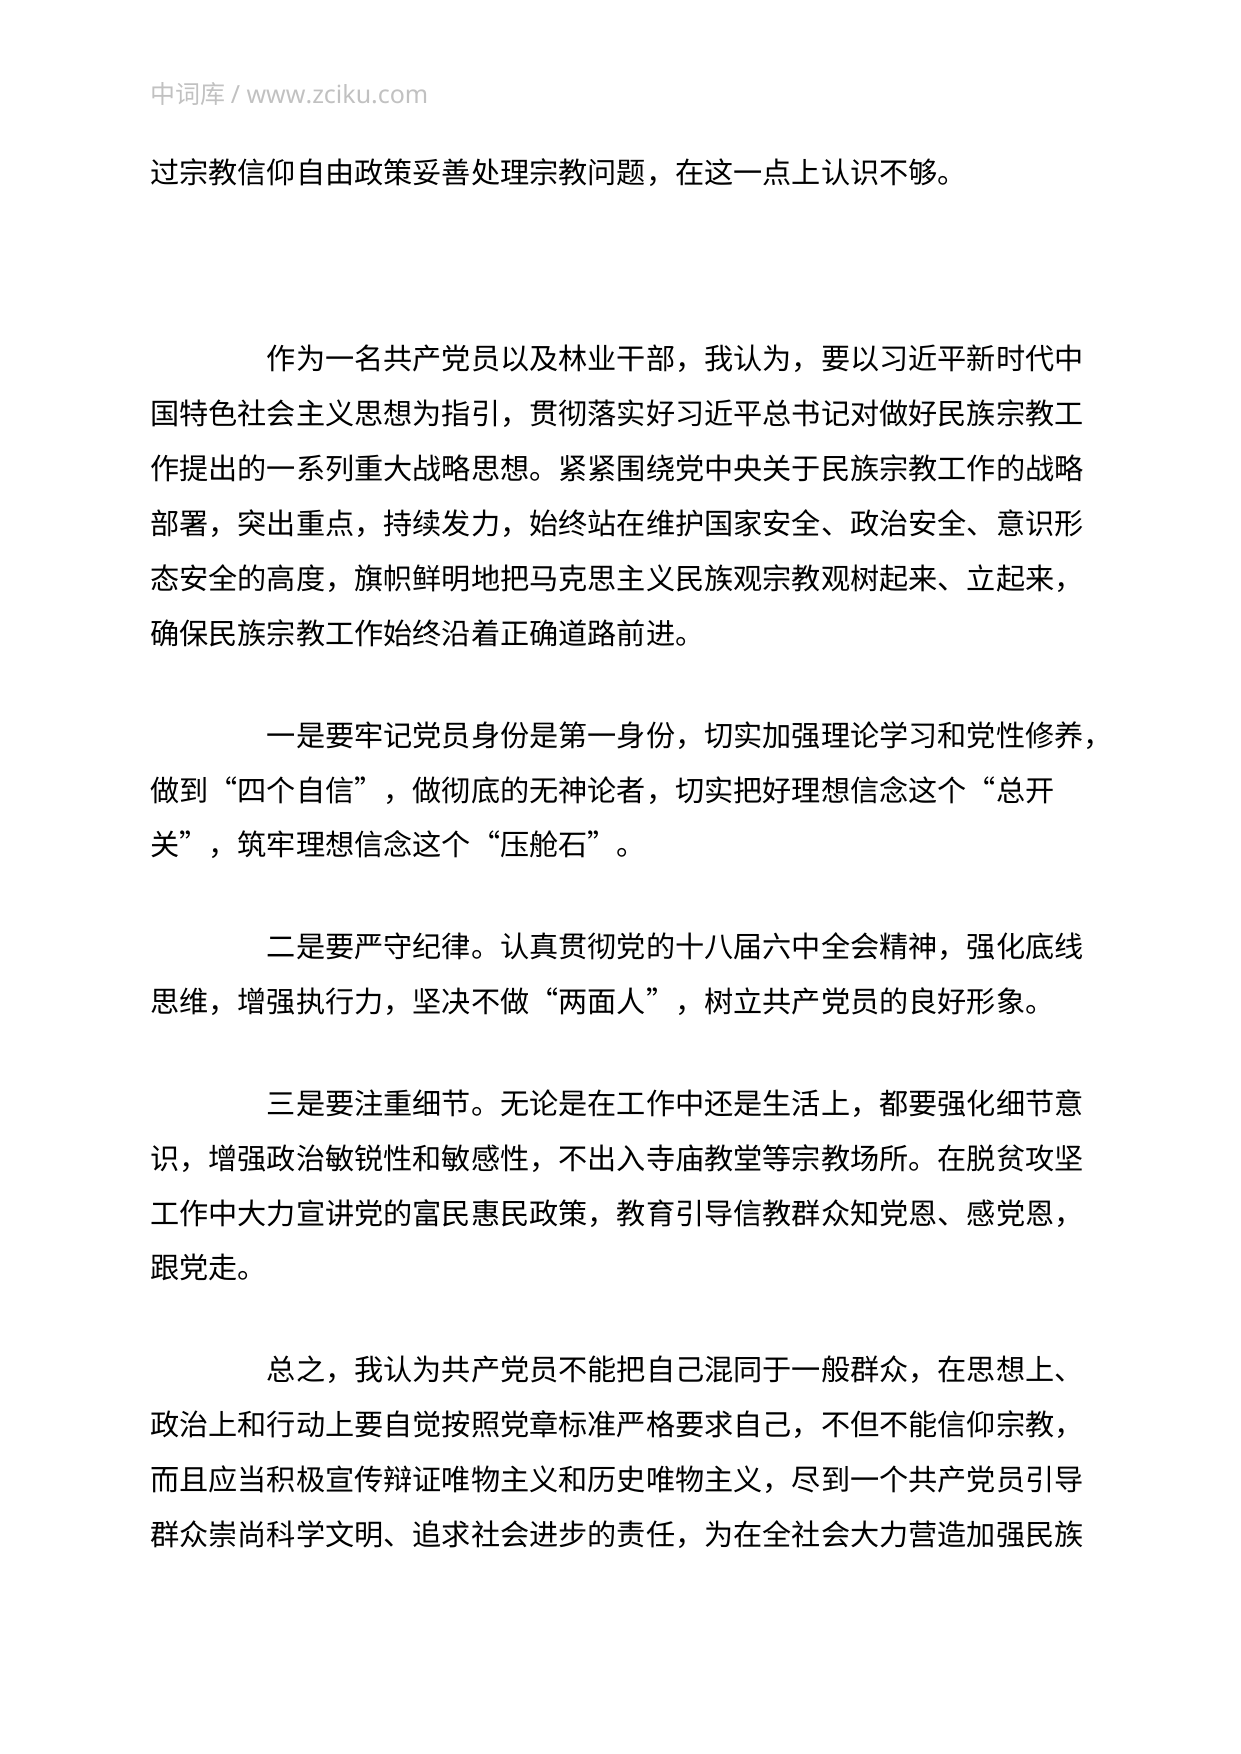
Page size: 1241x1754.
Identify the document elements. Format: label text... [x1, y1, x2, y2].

text 三是要注重细节。无论是在工作中还是生活上，都要强化细节意识，增强政治敏锐性和敏感性，不出入寺庙教堂等宗教场所。在脱贫攻坚工作中大力宣讲党的富民惠民政策，教育引导信教群众知党恩、感党恩，跟党走。 [150, 1080, 1090, 1287]
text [150, 150, 1090, 192]
text 作为一名共产党员以及林业干部，我认为，要以习近平新时代中国特色社会主义思想为指引，贯彻落实好习近平总书记对做好民族宗教工作提出的一系列重大战略思想。紧紧围绕党中央关于民族宗教工作的战略部署，突出重点，持续发力，始终站在维护国家安全、政治安全、意识形态安全的高度，旗帜鲜明地把马克思主义民族观宗教观树起来、立起来，确保民族宗教工作始终沿着正确道路前进。 [150, 336, 1090, 653]
text 一是要牢记党员身份是第一身份，切实加强理论学习和党性修养，做到“四个自信”，做彻底的无神论者，切实把好理想信念这个“总开关”，筑牢理想信念这个“压舱石”。 [150, 712, 1090, 864]
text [150, 1347, 1090, 1554]
text 二是要严守纪律。认真贯彻党的十八届六中全会精神，强化底线思维，增强执行力，坚决不做“两面人”，树立共产党员的良好形象。 [150, 924, 1090, 1021]
